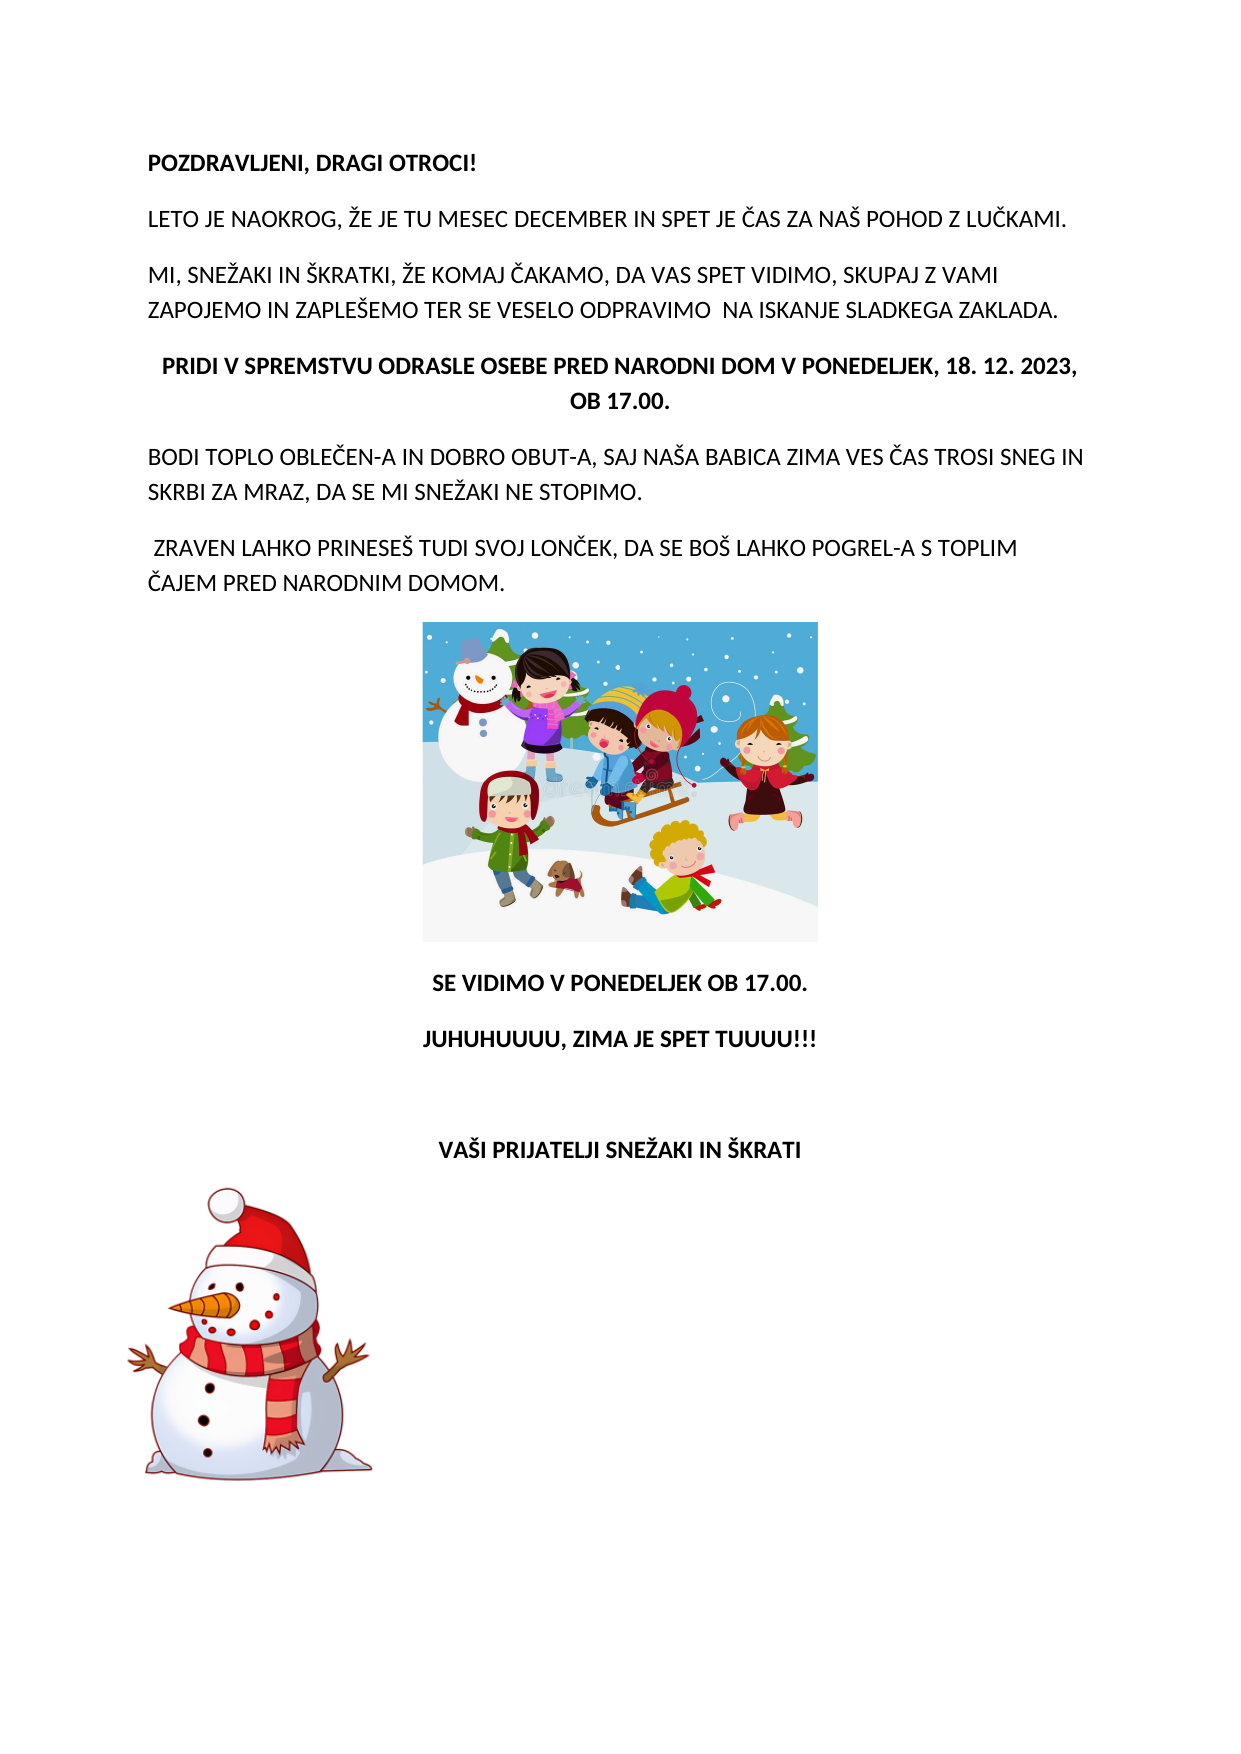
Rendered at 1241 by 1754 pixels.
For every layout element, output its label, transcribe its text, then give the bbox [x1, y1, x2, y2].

text SE VIDIMO V PONEDELJEK OB 17.00. [148, 967, 1093, 998]
text MI, SNEŽAKI IN ŠKRATKI, ŽE KOMAJ ČAKAMO, DA VAS SPET VIDIMO, SKUPAJ Z VAMI ZAPOJEMO IN ZAPLEŠEMO TER SE VESELO ODPRAVIMO NA ISKANJE SLADKEGA ZAKLADA. [148, 259, 1093, 325]
text POZDRAVLJENI, DRAGI OTROCI! [148, 148, 1093, 178]
text BODI TOPLO OBLEČEN-A IN DOBRO OBUT-A, SAJ NAŠA BABICA ZIMA VES ČAS TROSI SNEG IN SKRBI ZA MRAZ, DA SE MI SNEŽAKI NE STOPIMO. [148, 441, 1093, 506]
text ZRAVEN LAHKO PRINESEŠ TUDI SVOJ LONČEK, DA SE BOŠ LAHKO POGREL-A S TOPLIM ČAJEM PRED NARODNIM DOMOM. [148, 532, 1093, 597]
picture [82, 1172, 398, 1488]
text LETO JE NAOKROG, ŽE JE TU MESEC DECEMBER IN SPET JE ČAS ZA NAŠ POHOD Z LUČKAMI. [148, 203, 1093, 234]
text PRIDI V SPREMSTVU ODRASLE OSEBE PRED NARODNI DOM V PONEDELJEK, 18. 12. 2023, OB 17.00. [148, 350, 1093, 416]
picture [422, 622, 818, 942]
text JUHUHUUUU, ZIMA JE SPET TUUUU!!! [148, 1023, 1093, 1053]
text VAŠI PRIJATELJI SNEŽAKI IN ŠKRATI [148, 1134, 1093, 1165]
